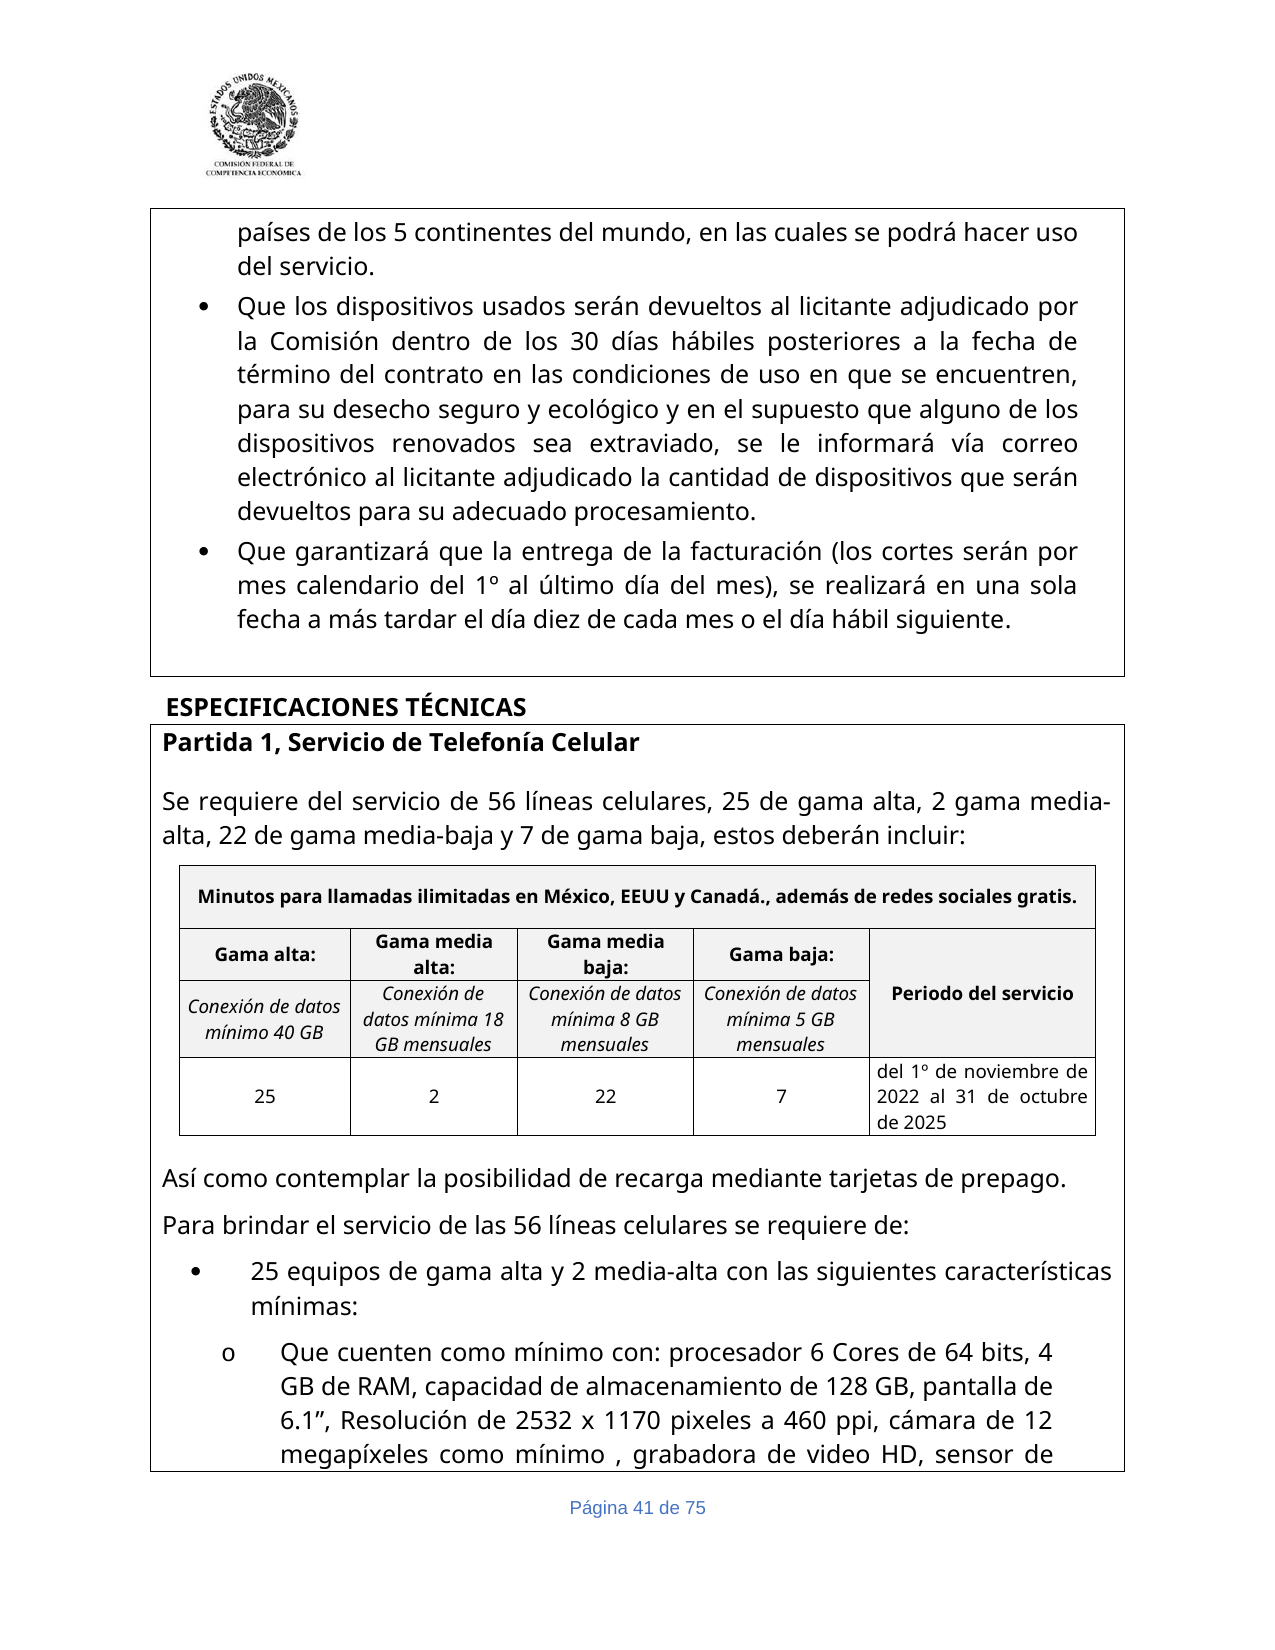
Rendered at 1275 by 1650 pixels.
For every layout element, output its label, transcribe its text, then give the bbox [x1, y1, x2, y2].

picture [188, 73, 322, 179]
text ESPECIFICACIONES TÉCNICAS [165, 690, 1098, 724]
